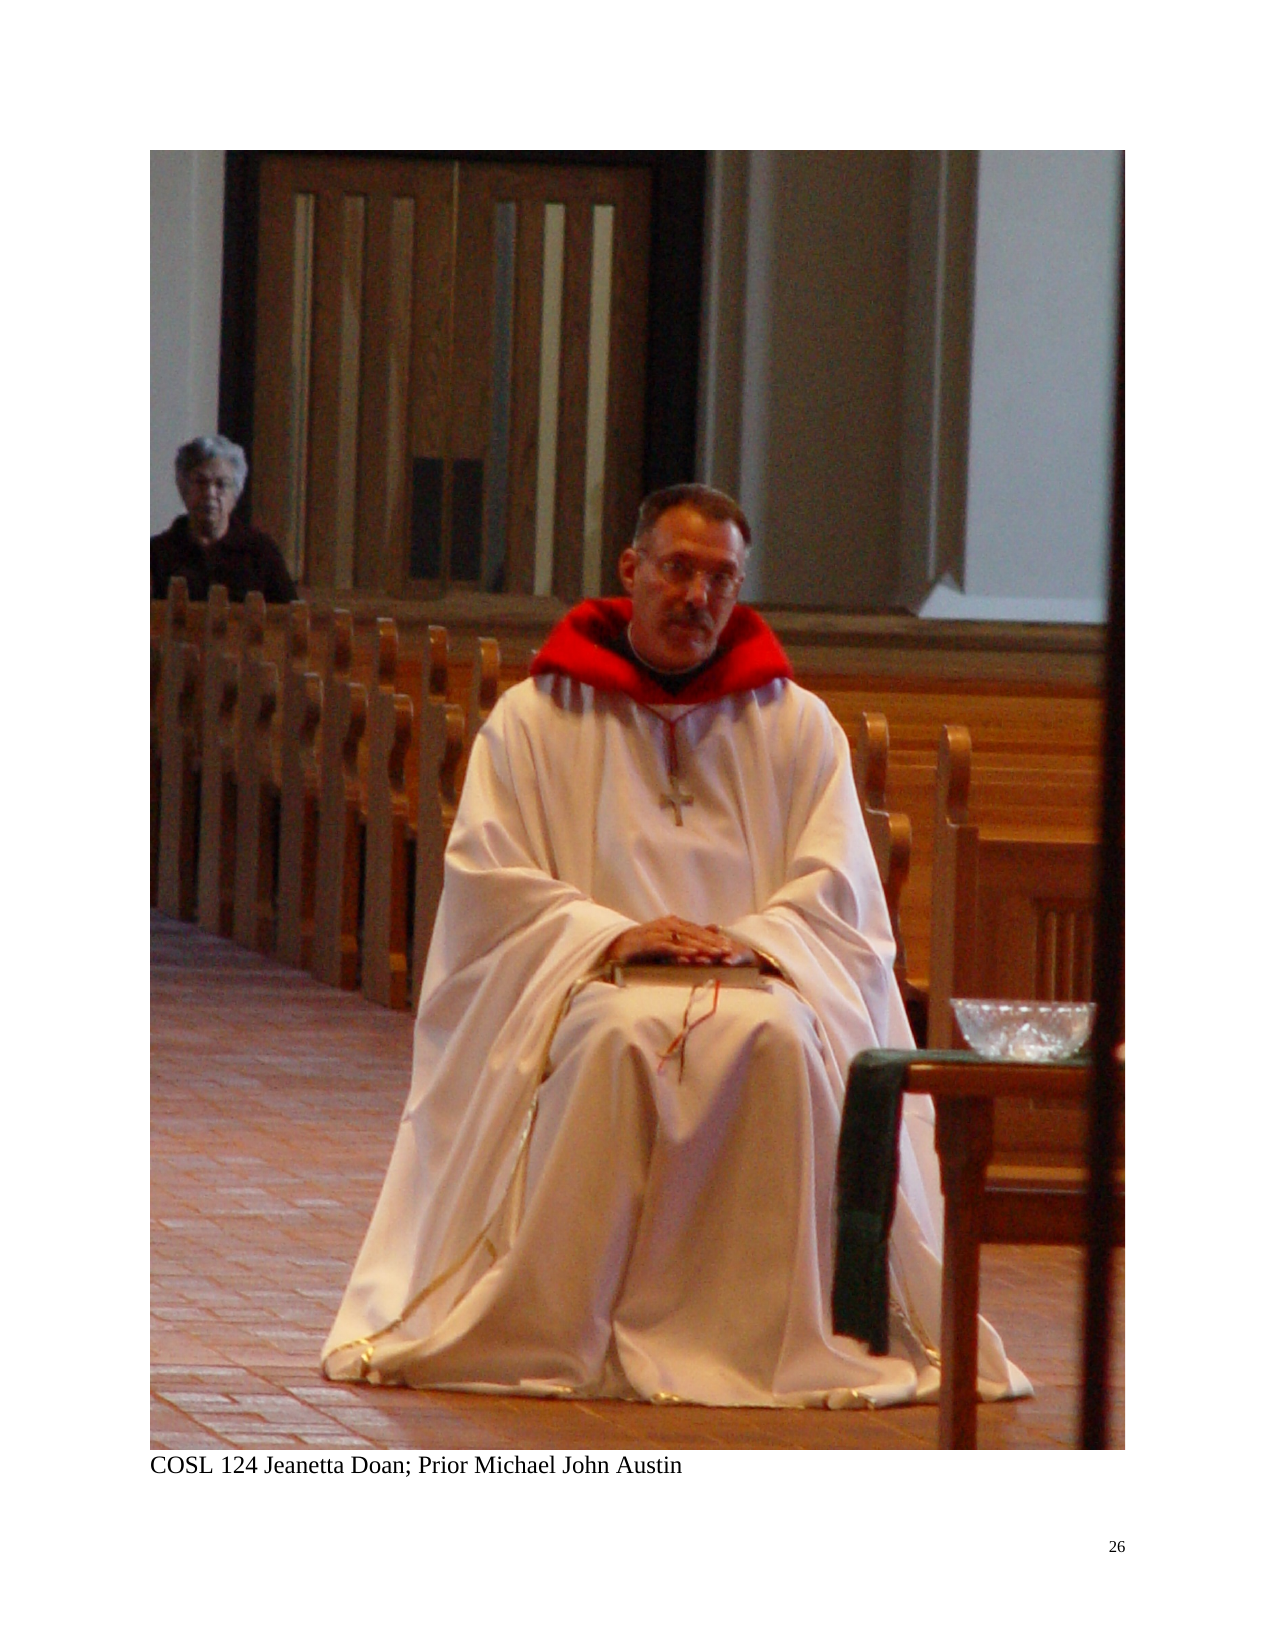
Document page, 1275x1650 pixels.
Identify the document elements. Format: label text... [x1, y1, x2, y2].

picture [150, 150, 1125, 1450]
text COSL 124 Jeanetta Doan; Prior Michael John Austin [150, 1450, 1125, 1478]
